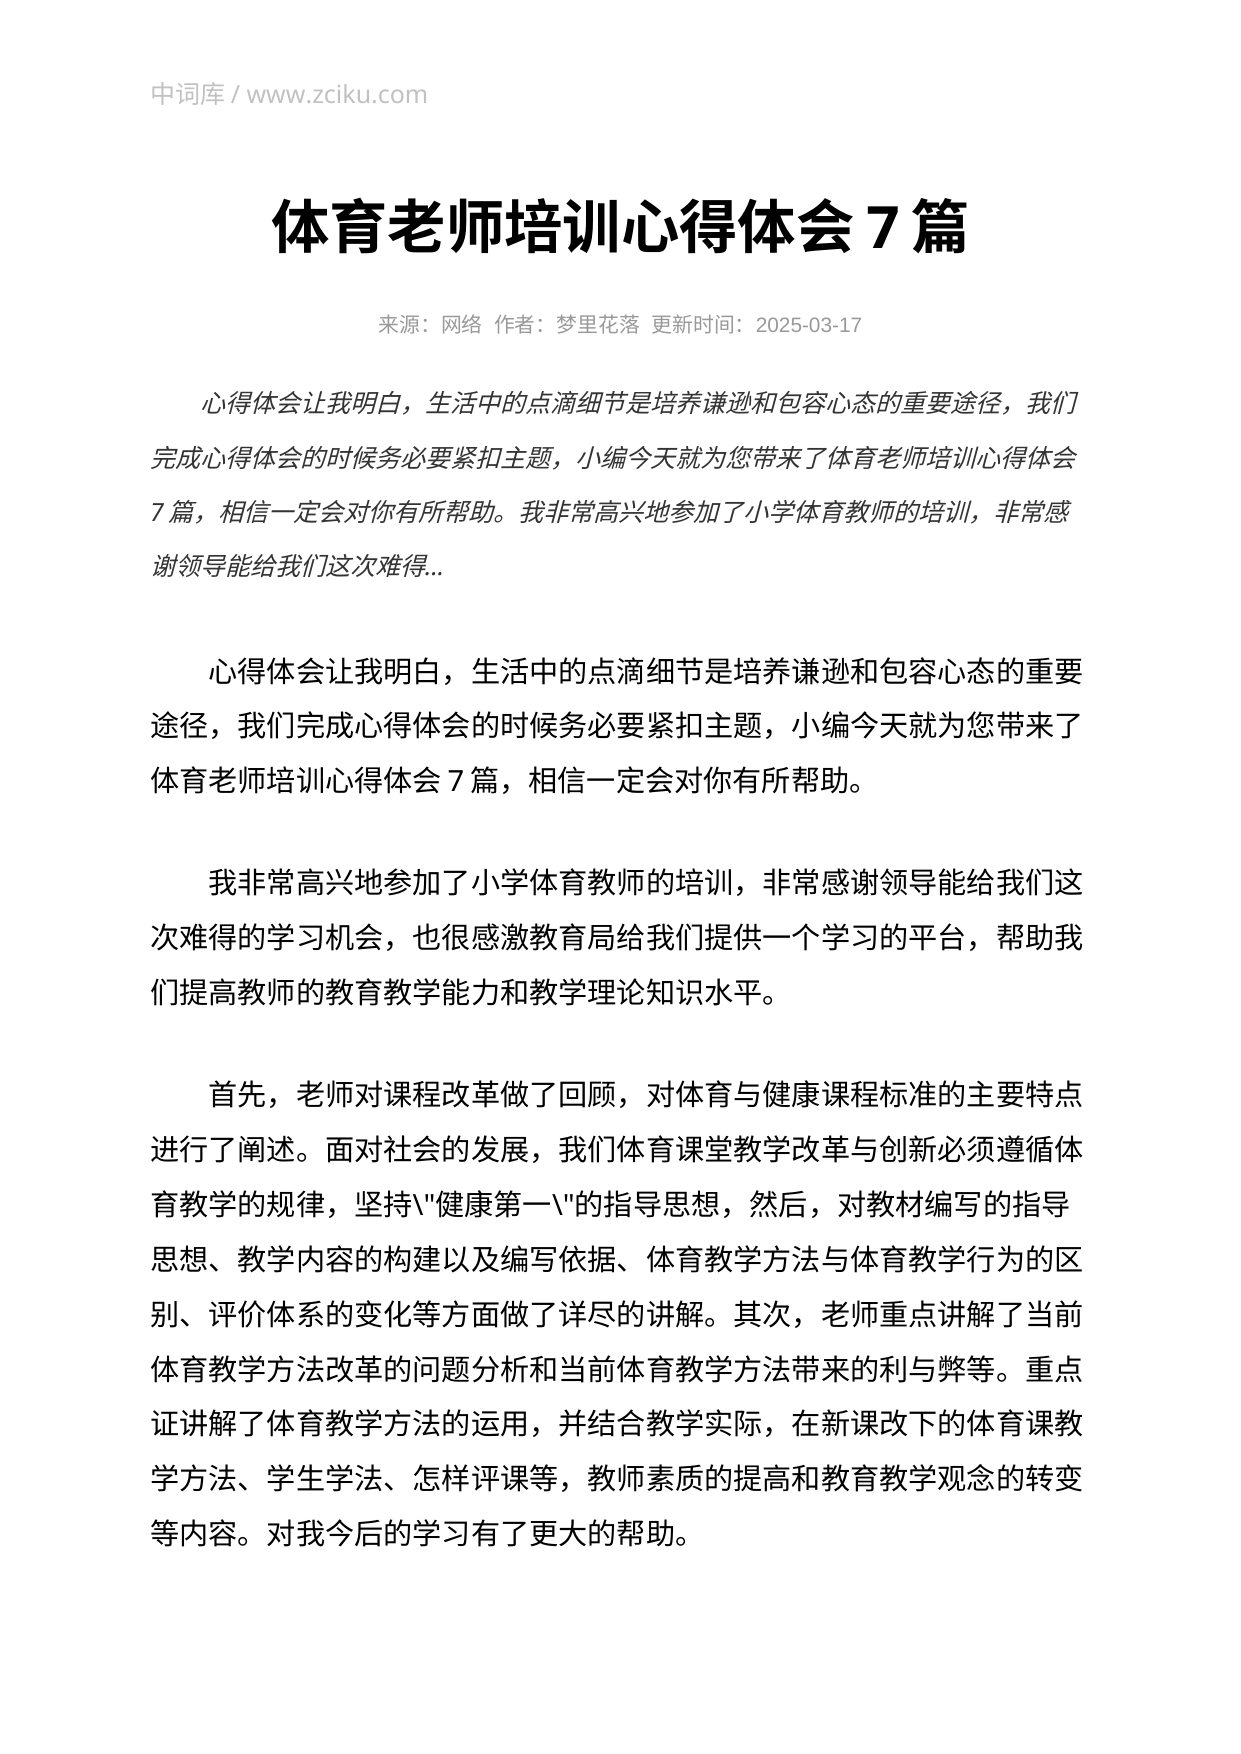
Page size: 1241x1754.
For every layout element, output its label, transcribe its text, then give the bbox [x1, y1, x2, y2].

text 来源：网络 作者：梦里花落 更新时间：2025-03-17 [150, 313, 1090, 337]
text 我非常高兴地参加了小学体育教师的培训，非常感谢领导能给我们这次难得的学习机会，也很感激教育局给我们提供一个学习的平台，帮助我们提高教师的教育教学能力和教学理论知识水平。 [150, 860, 1090, 1012]
subtitle 体育老师培训心得体会7篇 [150, 181, 1090, 266]
text 心得体会让我明白，生活中的点滴细节是培养谦逊和包容心态的重要途径，我们完成心得体会的时候务必要紧扣主题，小编今天就为您带来了体育老师培训心得体会7篇，相信一定会对你有所帮助。 [150, 648, 1090, 800]
text 首先，老师对课程改革做了回顾，对体育与健康课程标准的主要特点进行了阐述。面对社会的发展，我们体育课堂教学改革与创新必须遵循体育教学的规律，坚持\"健康第一\"的指导思想，然后，对教材编写的指导思想、教学内容的构建以及编写依据、体育教学方法与体育教学行为的区别、评价体系的变化等方面做了详尽的讲解。其次，老师重点讲解了当前体育教学方法改革的问题分析和当前体育教学方法带来的利与弊等。重点证讲解了体育教学方法的运用，并结合教学实际，在新课改下的体育课教学方法、学生学法、怎样评课等，教师素质的提高和教育教学观念的转变等内容。对我今后的学习有了更大的帮助。 [150, 1071, 1090, 1553]
text 心得体会让我明白，生活中的点滴细节是培养谦逊和包容心态的重要途径，我们完成心得体会的时候务必要紧扣主题，小编今天就为您带来了体育老师培训心得体会7篇，相信一定会对你有所帮助。我非常高兴地参加了小学体育教师的培训，非常感谢领导能给我们这次难得... [150, 384, 1090, 583]
